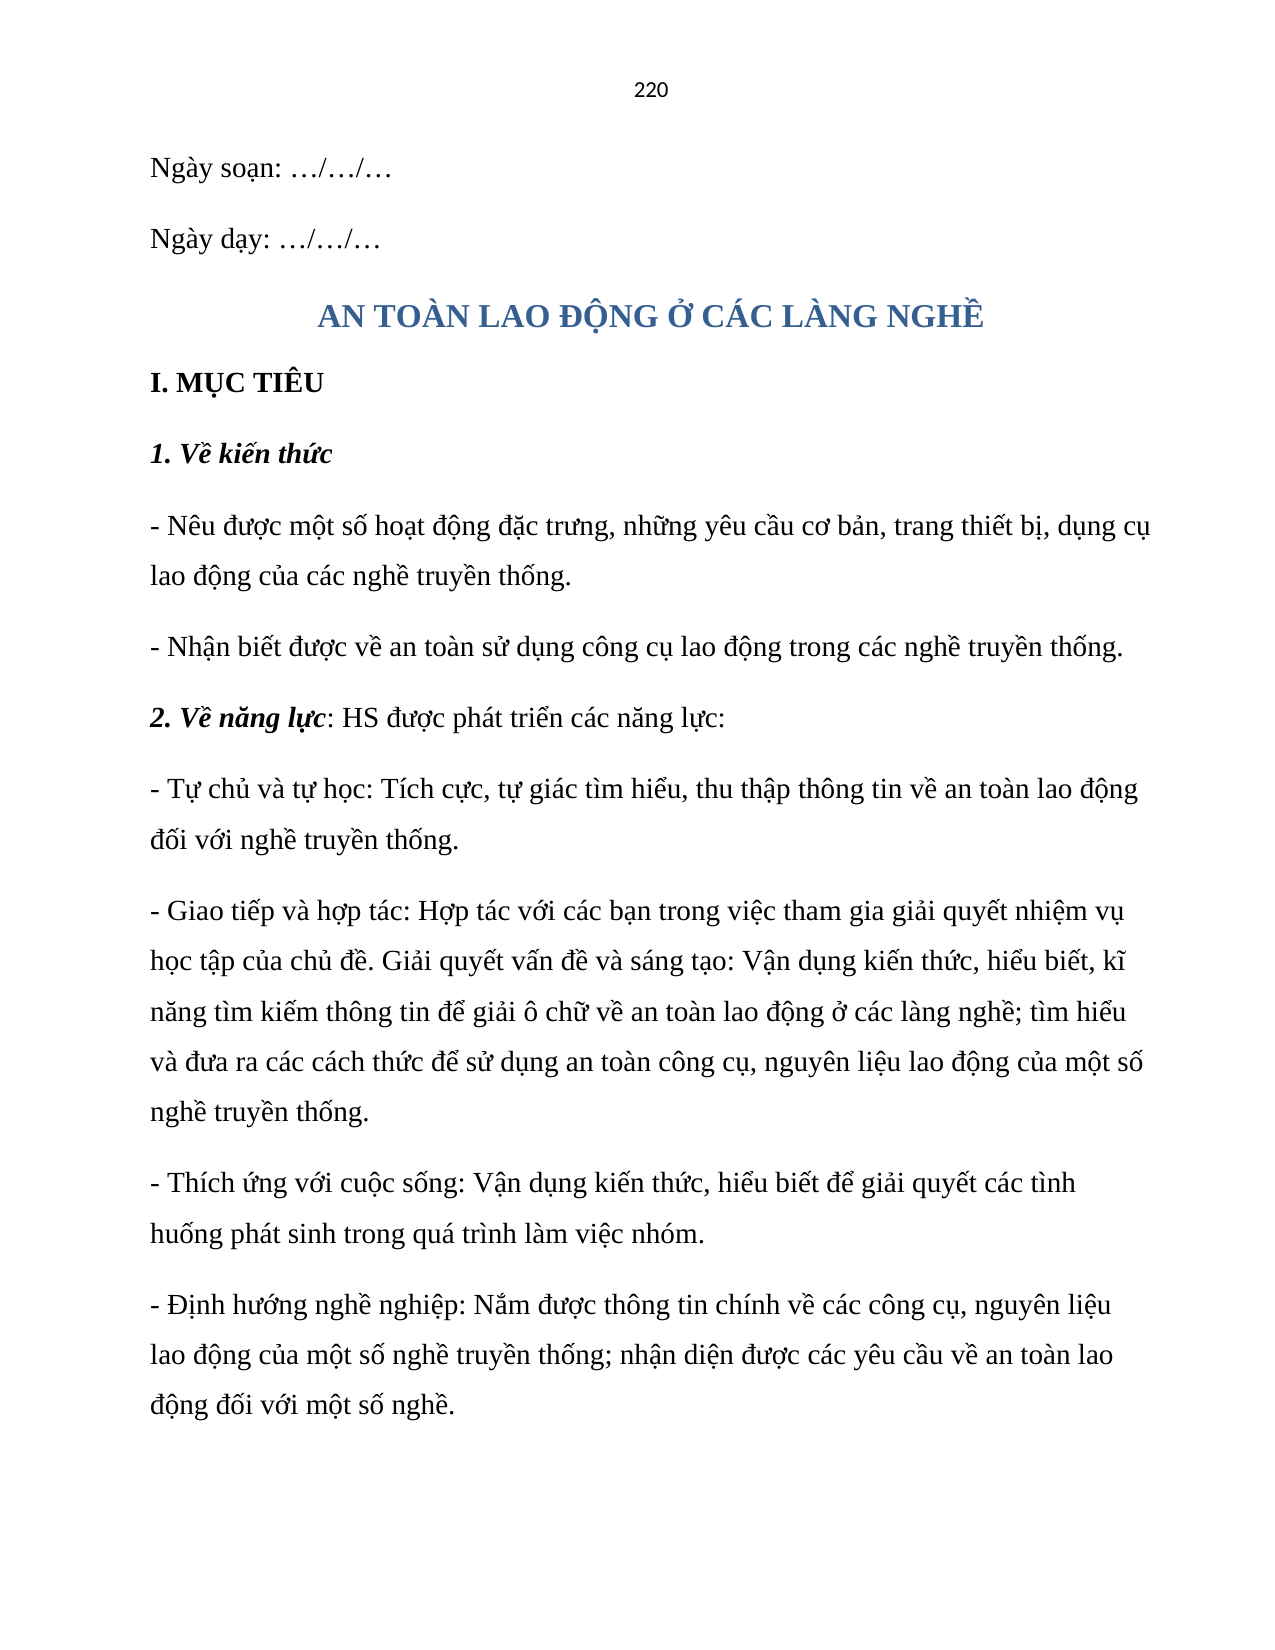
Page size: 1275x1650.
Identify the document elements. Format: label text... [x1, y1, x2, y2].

text 1. Về kiến thức [150, 437, 1152, 470]
text - Thích ứng với cuộc sống: Vận dụng kiến thức, hiểu biết để giải quyết các tình huống phát sinh trong quá trình làm việc nhóm. [150, 1165, 1152, 1249]
text - Nhận biết được về an toàn sử dụng công cụ lao động trong các nghề truyền thống. [150, 629, 1152, 663]
text 2. Về năng lực: HS được phát triển các năng lực: [150, 700, 1152, 734]
text - Định hướng nghề nghiệp: Nắm được thông tin chính về các công cụ, nguyên liệu lao động của một số nghề truyền thống; nhận diện được các yêu cầu về an toàn lao động đối với một số nghề. [150, 1287, 1152, 1421]
text - Nêu được một số hoạt động đặc trưng, những yêu cầu cơ bản, trang thiết bị, dụng cụ lao động của các nghề truyền thống. [150, 508, 1152, 592]
text - Tự chủ và tự học: Tích cực, tự giác tìm hiểu, thu thập thông tin về an toàn lao động đối với nghề truyền thống. [150, 772, 1152, 855]
text - Giao tiếp và hợp tác: Hợp tác với các bạn trong việc tham gia giải quyết nhiệm vụ học tập của chủ đề. Giải quyết vấn đề và sáng tạo: Vận dụng kiến thức, hiểu biết, kĩ năng tìm kiếm thông tin để giải ô chữ về an toàn lao động ở các làng nghề; tìm hiểu và đưa ra các cách thức để sử dụng an toàn công cụ, nguyên liệu lao động của một số nghề truyền thống. [150, 893, 1152, 1128]
subtitle AN TOÀN LAO ĐỘNG Ở CÁC LÀNG NGHỀ [150, 296, 1152, 335]
text I. MỤC TIÊU [150, 366, 1152, 399]
text Ngày soạn: …/…/… [150, 150, 1152, 183]
text Ngày dạy: …/…/… [150, 221, 1152, 255]
